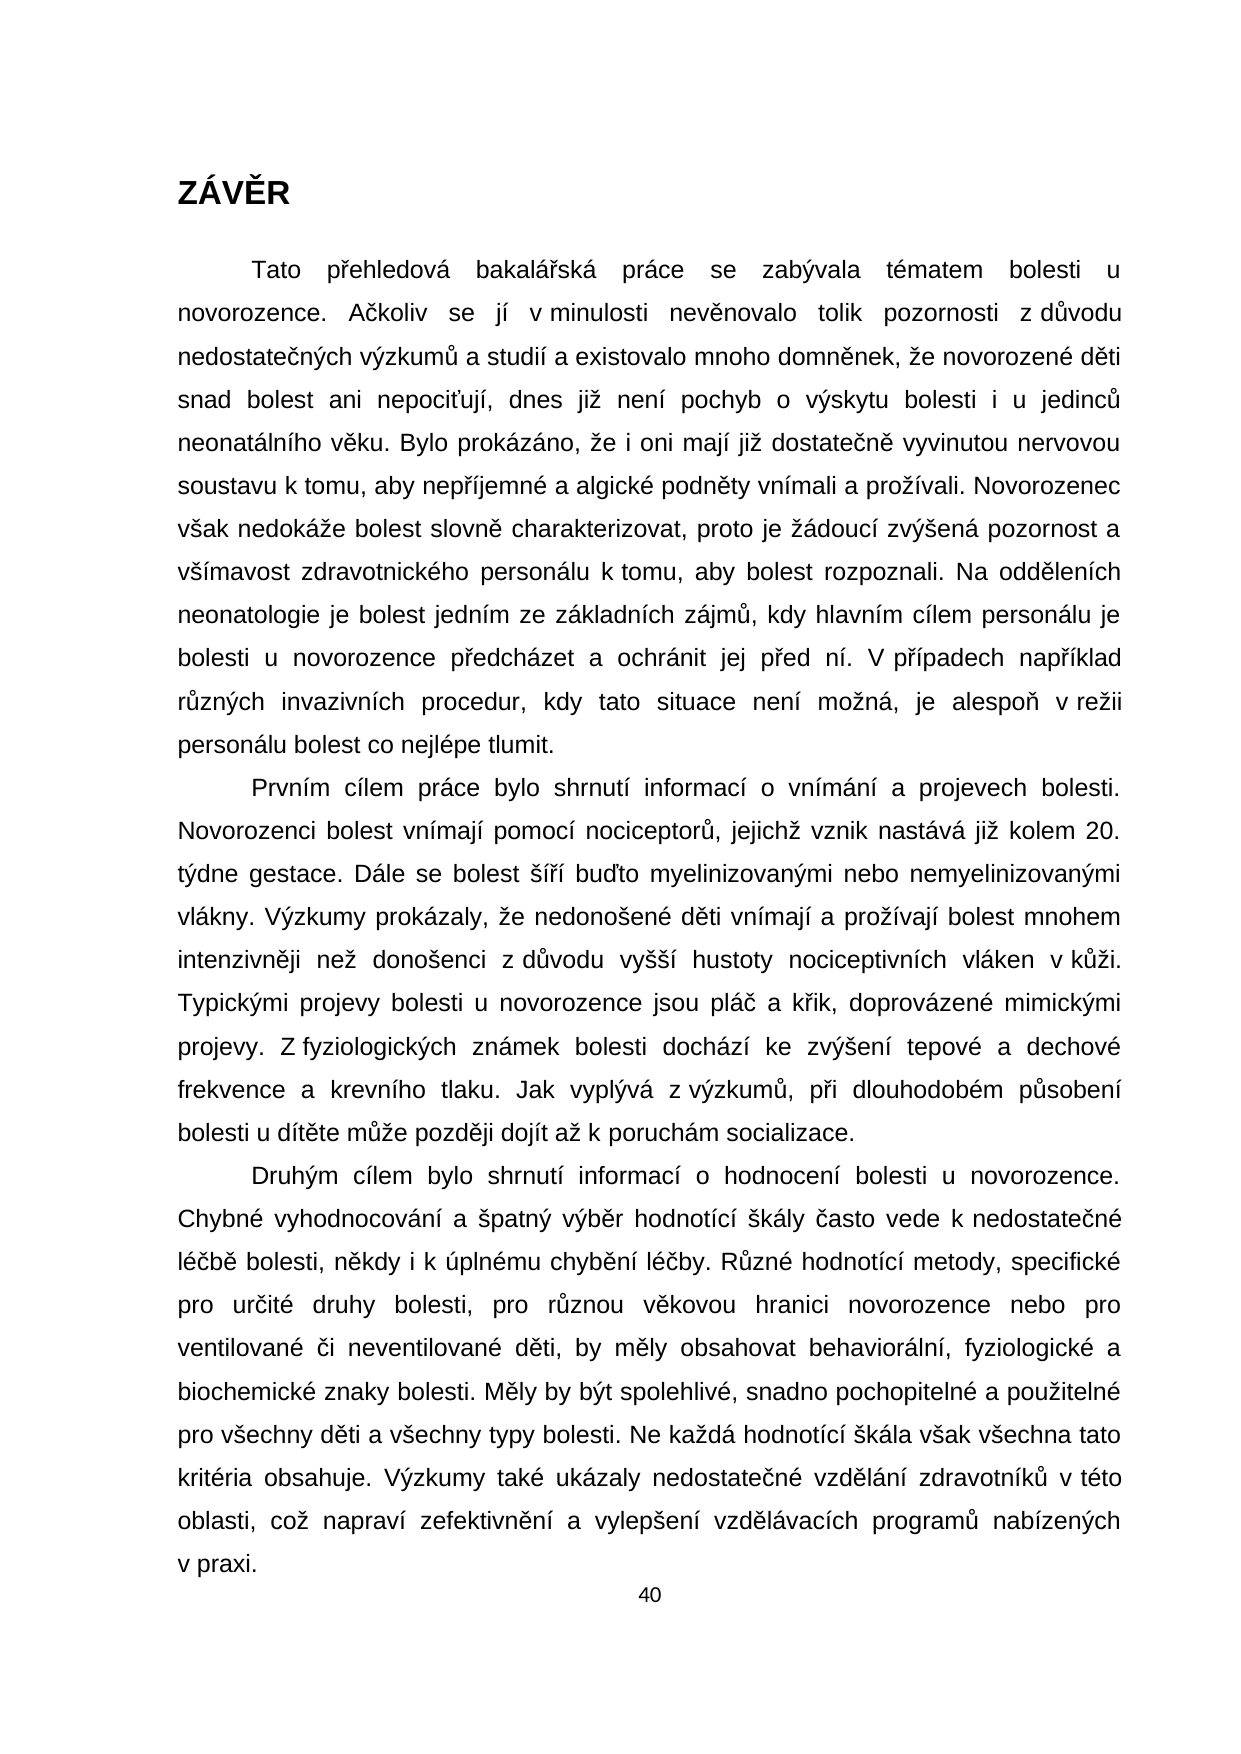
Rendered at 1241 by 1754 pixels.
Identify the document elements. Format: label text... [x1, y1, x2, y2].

subtitle ZÁVĚR [177, 173, 1122, 211]
text Druhým cílem bylo shrnutí informací o hodnocení bolesti u novorozence. Chybné vyhodnocování a špatný výběr hodnotící škály často vede k nedostatečné léčbě bolesti, někdy i k úplnému chybění léčby. Různé hodnotící metody, specifické pro určité druhy bolesti, pro různou věkovou hranici novorozence nebo pro ventilované či neventilované děti, by měly obsahovat behaviorální, fyziologické a biochemické znaky bolesti. Měly by být spolehlivé, snadno pochopitelné a použitelné pro všechny děti a všechny typy bolesti. Ne každá hodnotící škála však všechna tato kritéria obsahuje. Výzkumy také ukázaly nedostatečné vzdělání zdravotníků v této oblasti, což napraví zefektivnění a vylepšení vzdělávacích programů nabízených v praxi. [177, 1161, 1122, 1578]
text Tato přehledová bakalářská práce se zabývala tématem bolesti u novorozence. Ačkoliv se jí v minulosti nevěnovalo tolik pozornosti z důvodu nedostatečných výzkumů a studií a existovalo mnoho domněnek, že novorozené děti snad bolest ani nepociťují, dnes již není pochyb o výskytu bolesti i u jedinců neonatálního věku. Bylo prokázáno, že i oni mají již dostatečně vyvinutou nervovou soustavu k tomu, aby nepříjemné a algické podněty vnímali a prožívali. Novorozenec však nedokáže bolest slovně charakterizovat, proto je žádoucí zvýšená pozornost a všímavost zdravotnického personálu k tomu, aby bolest rozpoznali. Na odděleních neonatologie je bolest jedním ze základních zájmů, kdy hlavním cílem personálu je bolesti u novorozence předcházet a ochránit jej před ní. V případech například různých invazivních procedur, kdy tato situace není možná, je alespoň v režii personálu bolest co nejlépe tlumit. [177, 255, 1122, 758]
text Prvním cílem práce bylo shrnutí informací o vnímání a projevech bolesti. Novorozenci bolest vnímají pomocí nociceptorů, jejichž vznik nastává již kolem 20. týdne gestace. Dále se bolest šíří buďto myelinizovanými nebo nemyelinizovanými vlákny. Výzkumy prokázaly, že nedonošené děti vnímají a prožívají bolest mnohem intenzivněji než donošenci z důvodu vyšší hustoty nociceptivních vláken v kůži. Typickými projevy bolesti u novorozence jsou pláč a křik, doprovázené mimickými projevy. Z fyziologických známek bolesti dochází ke zvýšení tepové a dechové frekvence a krevního tlaku. Jak vyplývá z výzkumů, při dlouhodobém působení bolesti u dítěte může později dojít až k poruchám socializace. [177, 773, 1122, 1147]
